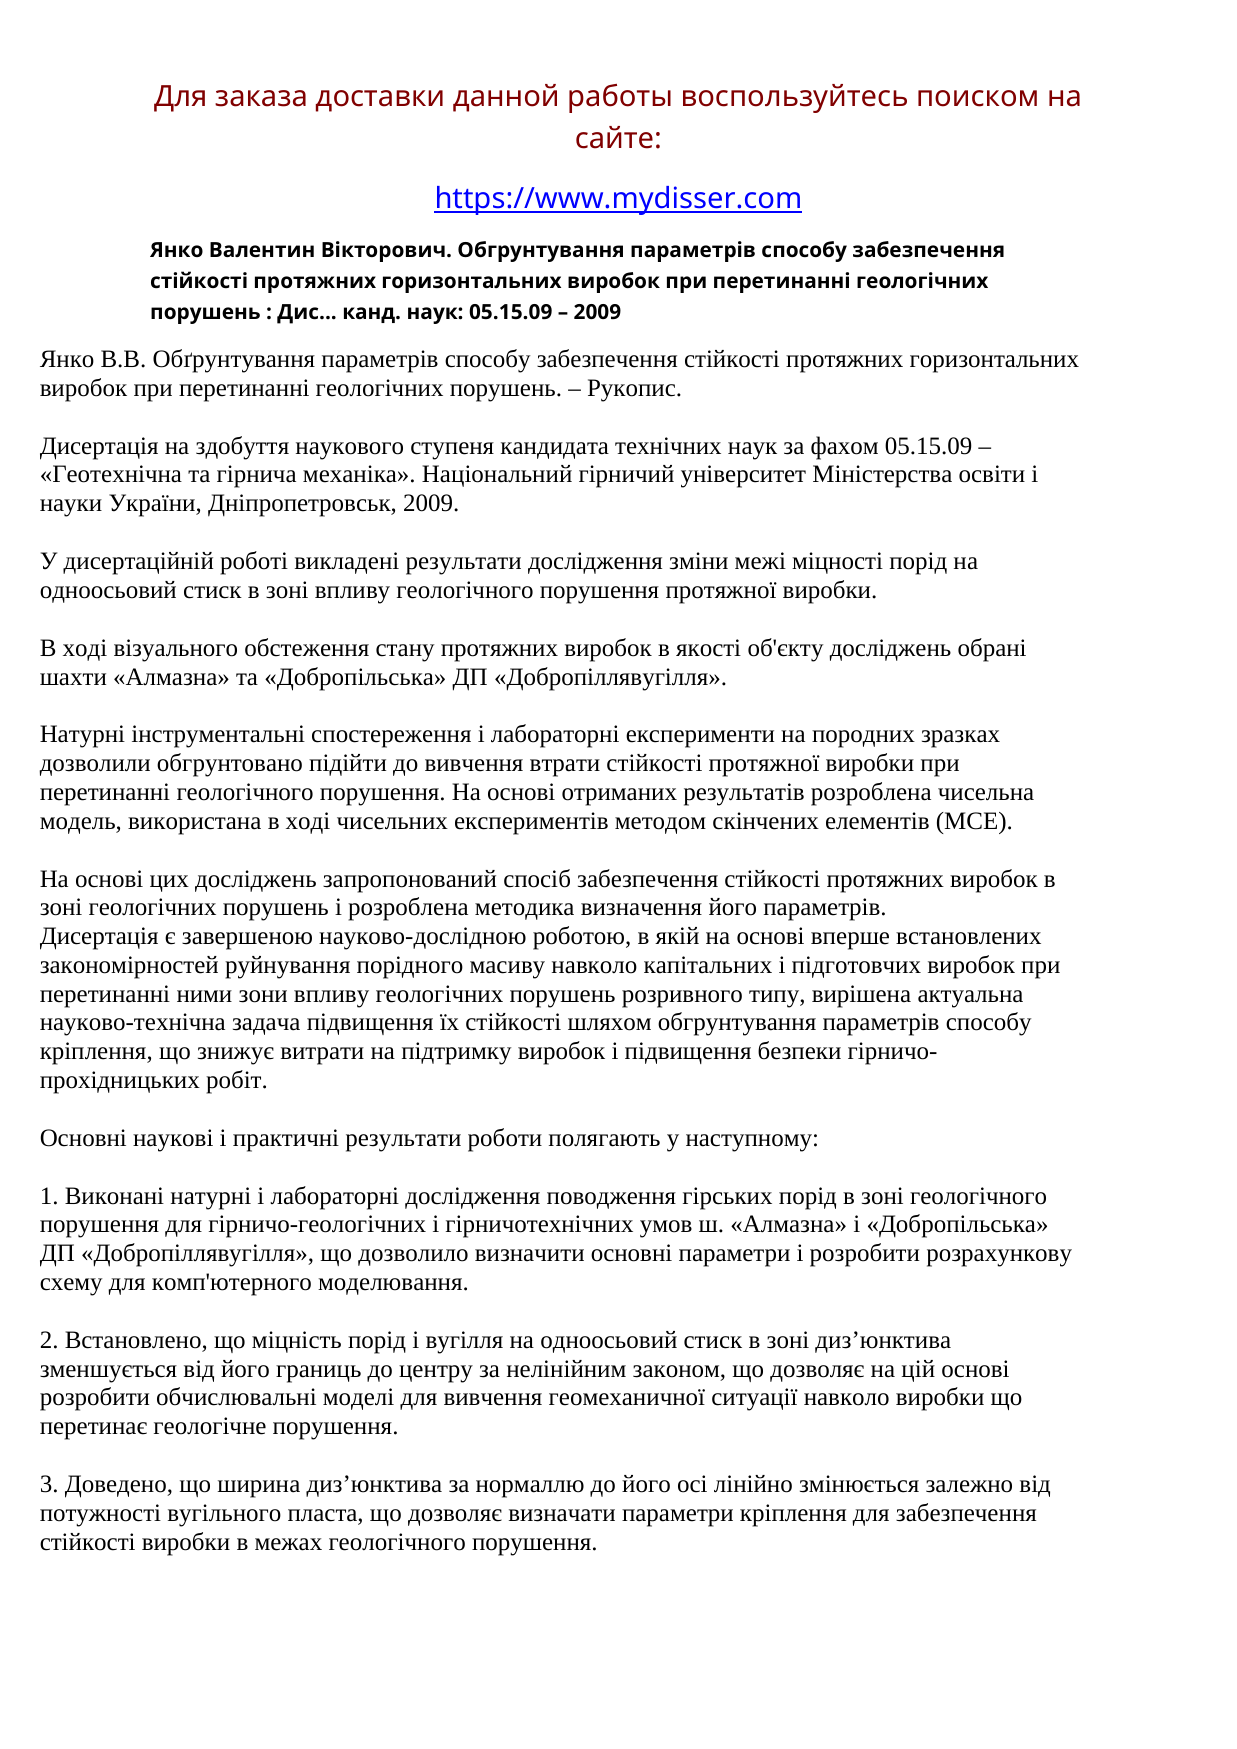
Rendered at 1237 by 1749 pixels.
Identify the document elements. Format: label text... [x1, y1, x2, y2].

text Янко Валентин Вікторович. Обгрунтування параметрів способу забезпечення стійкості протяжних горизонтальних виробок при перетинанні геологічних порушень : Дис... канд. наук: 05.15.09 – 2009 [150, 236, 1086, 325]
table_cell [40, 921, 1086, 1584]
table_header [40, 344, 1086, 921]
